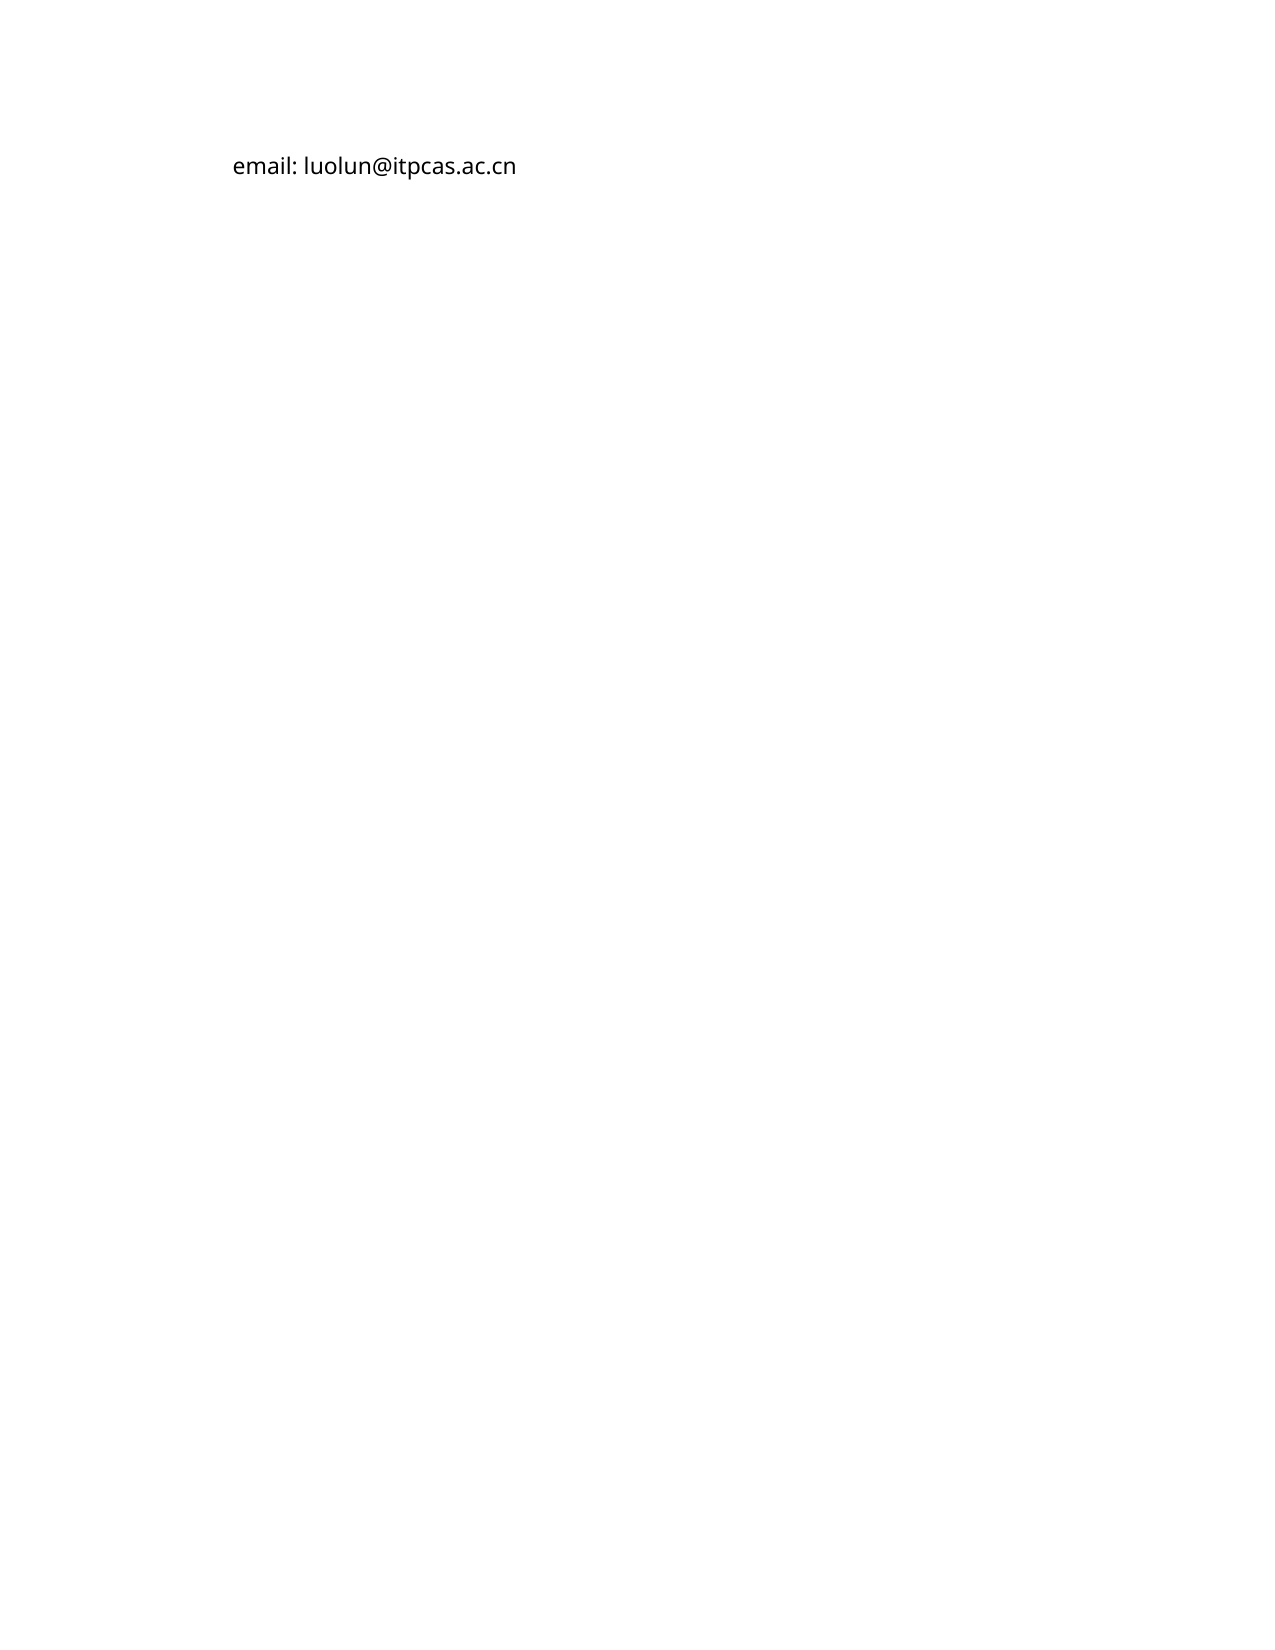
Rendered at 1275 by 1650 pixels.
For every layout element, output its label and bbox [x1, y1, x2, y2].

text [232, 150, 1087, 253]
